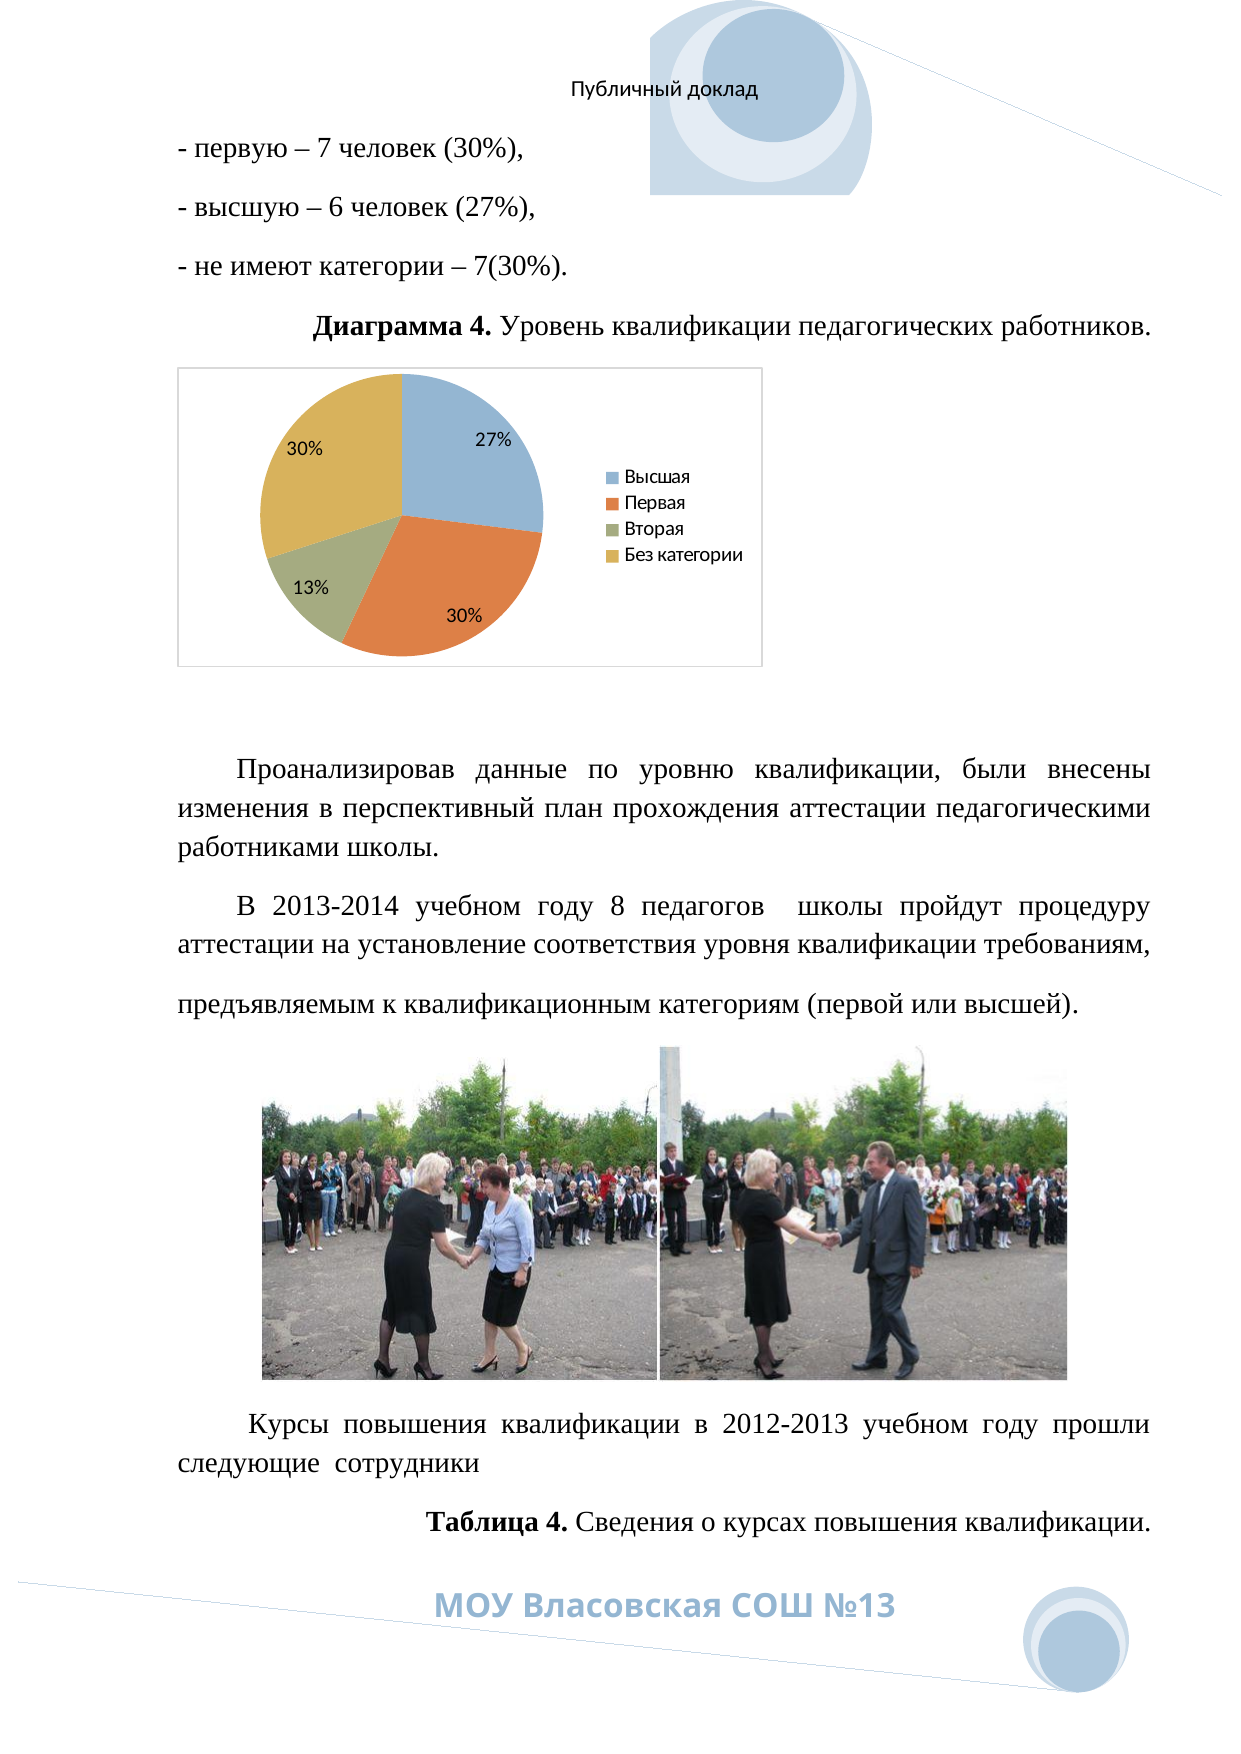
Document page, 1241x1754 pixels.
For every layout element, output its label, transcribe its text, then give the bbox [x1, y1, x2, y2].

text Диаграмма 4. Уровень квалификации педагогических работников. [177, 308, 1152, 341]
text Курсы повышения квалификации в 2012-2013 учебном году прошли следующие сотрудники [177, 1406, 1152, 1478]
text - первую – 7 человек (30%), [177, 130, 1152, 163]
text - не имеют категории – 7(30%). [177, 248, 1152, 282]
text предъявляемым к квалификационным категориям (первой или высшей). [177, 986, 1152, 1019]
text Таблица 4. Сведения о курсах повышения квалификации. [177, 1504, 1152, 1538]
picture [260, 1045, 1069, 1382]
text В 2013-2014 учебном году 8 педагогов школы пройдут процедуру аттестации на установление соответствия уровня квалификации требованиям, [177, 888, 1152, 960]
text Проанализировав данные по уровню квалификации, были внесены изменения в перспективный план прохождения аттестации педагогическими работниками школы. [177, 752, 1152, 862]
text - высшую – 6 человек (27%), [177, 189, 1152, 223]
